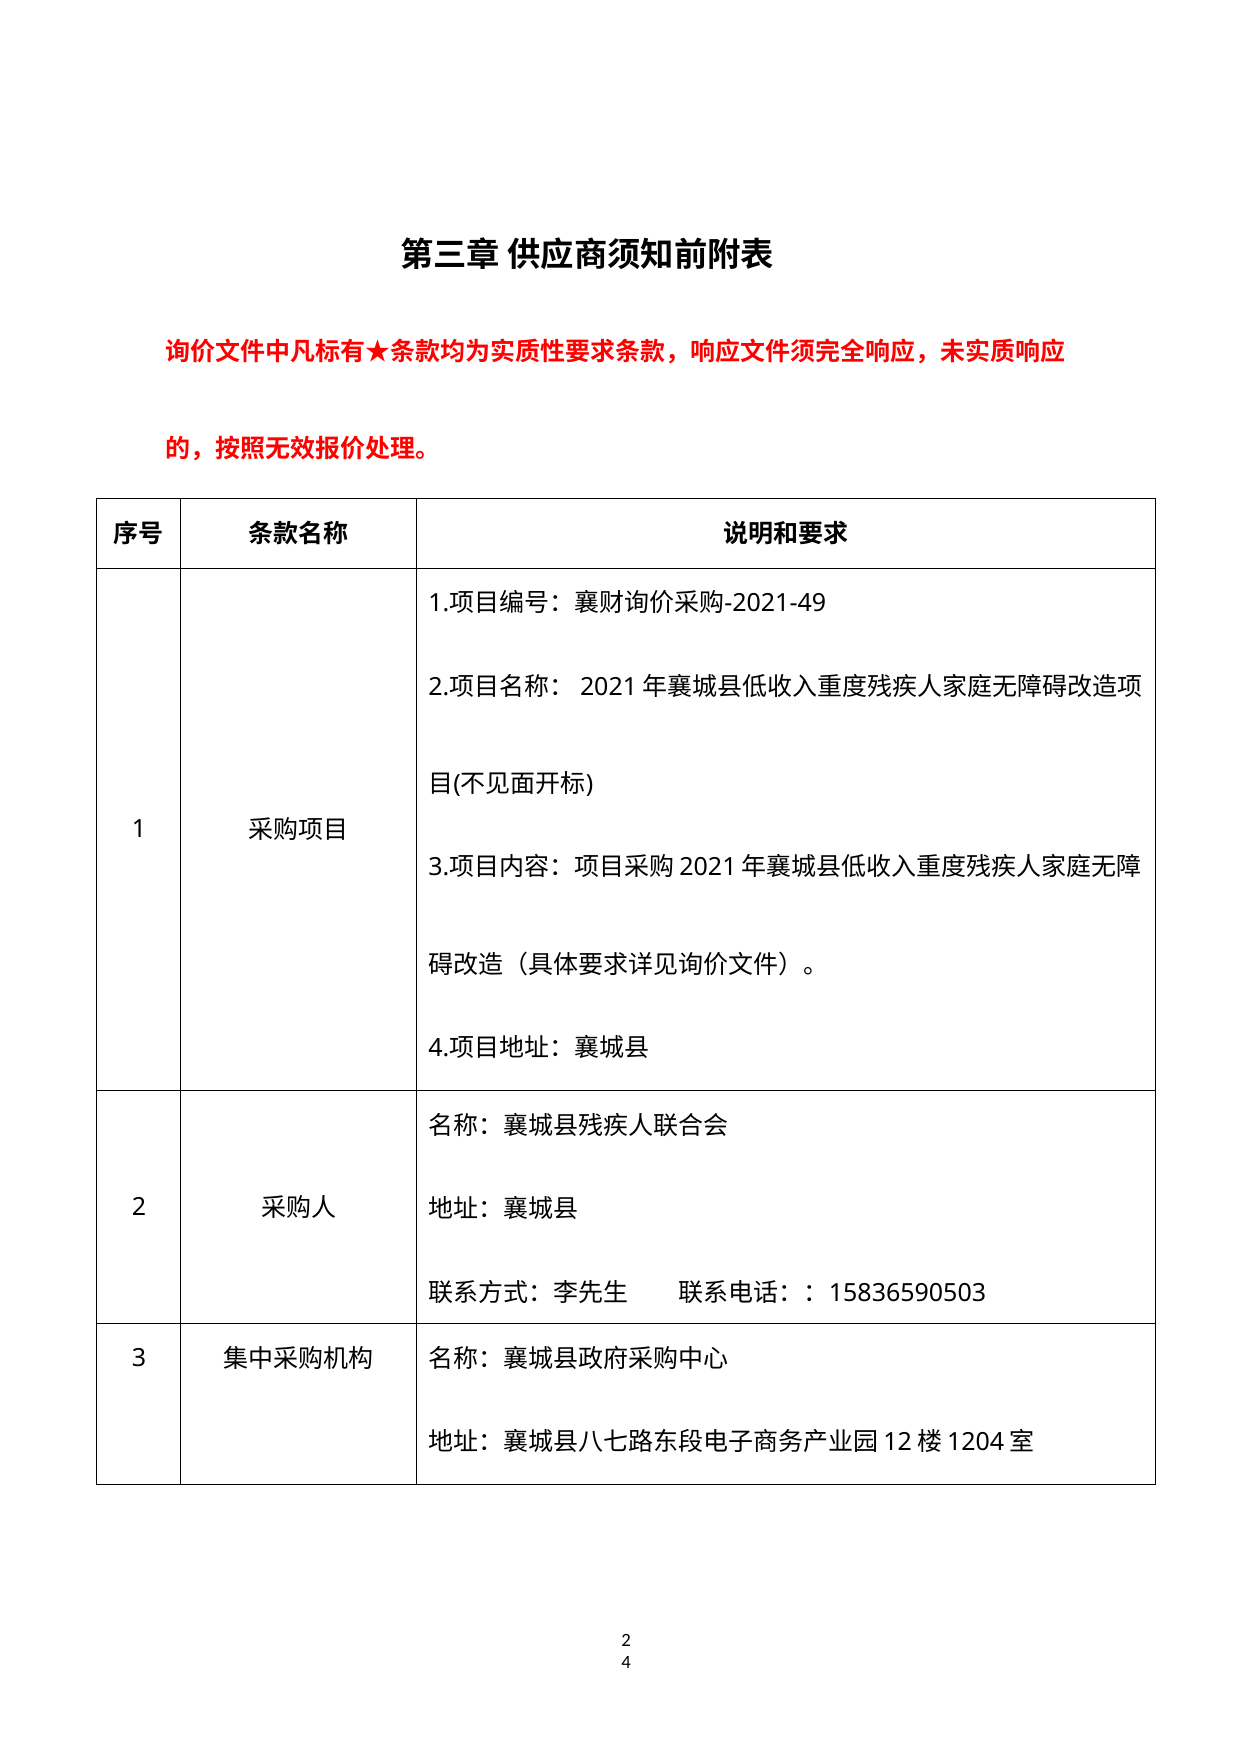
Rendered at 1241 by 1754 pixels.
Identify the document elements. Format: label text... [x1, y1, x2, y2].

table_cell 3 [97, 1324, 180, 1484]
table_header 说明和要求 [417, 499, 1155, 567]
text 询价文件中凡标有★条款均为实质性要求条款，响应文件须完全响应，未实质响应的，按照无效报价处理。 [165, 317, 1088, 479]
table_cell 1 [97, 569, 180, 1090]
table_cell 1.项目编号：襄财询价采购-2021-49 2.项目名称： 2021年襄城县低收入重度残疾人家庭无障碍改造项目(不见面开标) 3.项目内容：项目采购2021年襄城县低收入重度残疾人家庭无障碍改造（具体要求详见询价文件）。 4.项目地址：襄城县 [417, 569, 1155, 1090]
text 第三章 供应商须知前附表 [165, 219, 1087, 284]
table_cell 2 [97, 1091, 180, 1323]
table_cell 集中采购机构 [181, 1324, 416, 1484]
table_cell 采购项目 [181, 569, 416, 1090]
table_cell 采购人 [181, 1091, 416, 1323]
table_header 序号 [97, 499, 180, 567]
table_header 条款名称 [181, 499, 416, 567]
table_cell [417, 1324, 1155, 1484]
